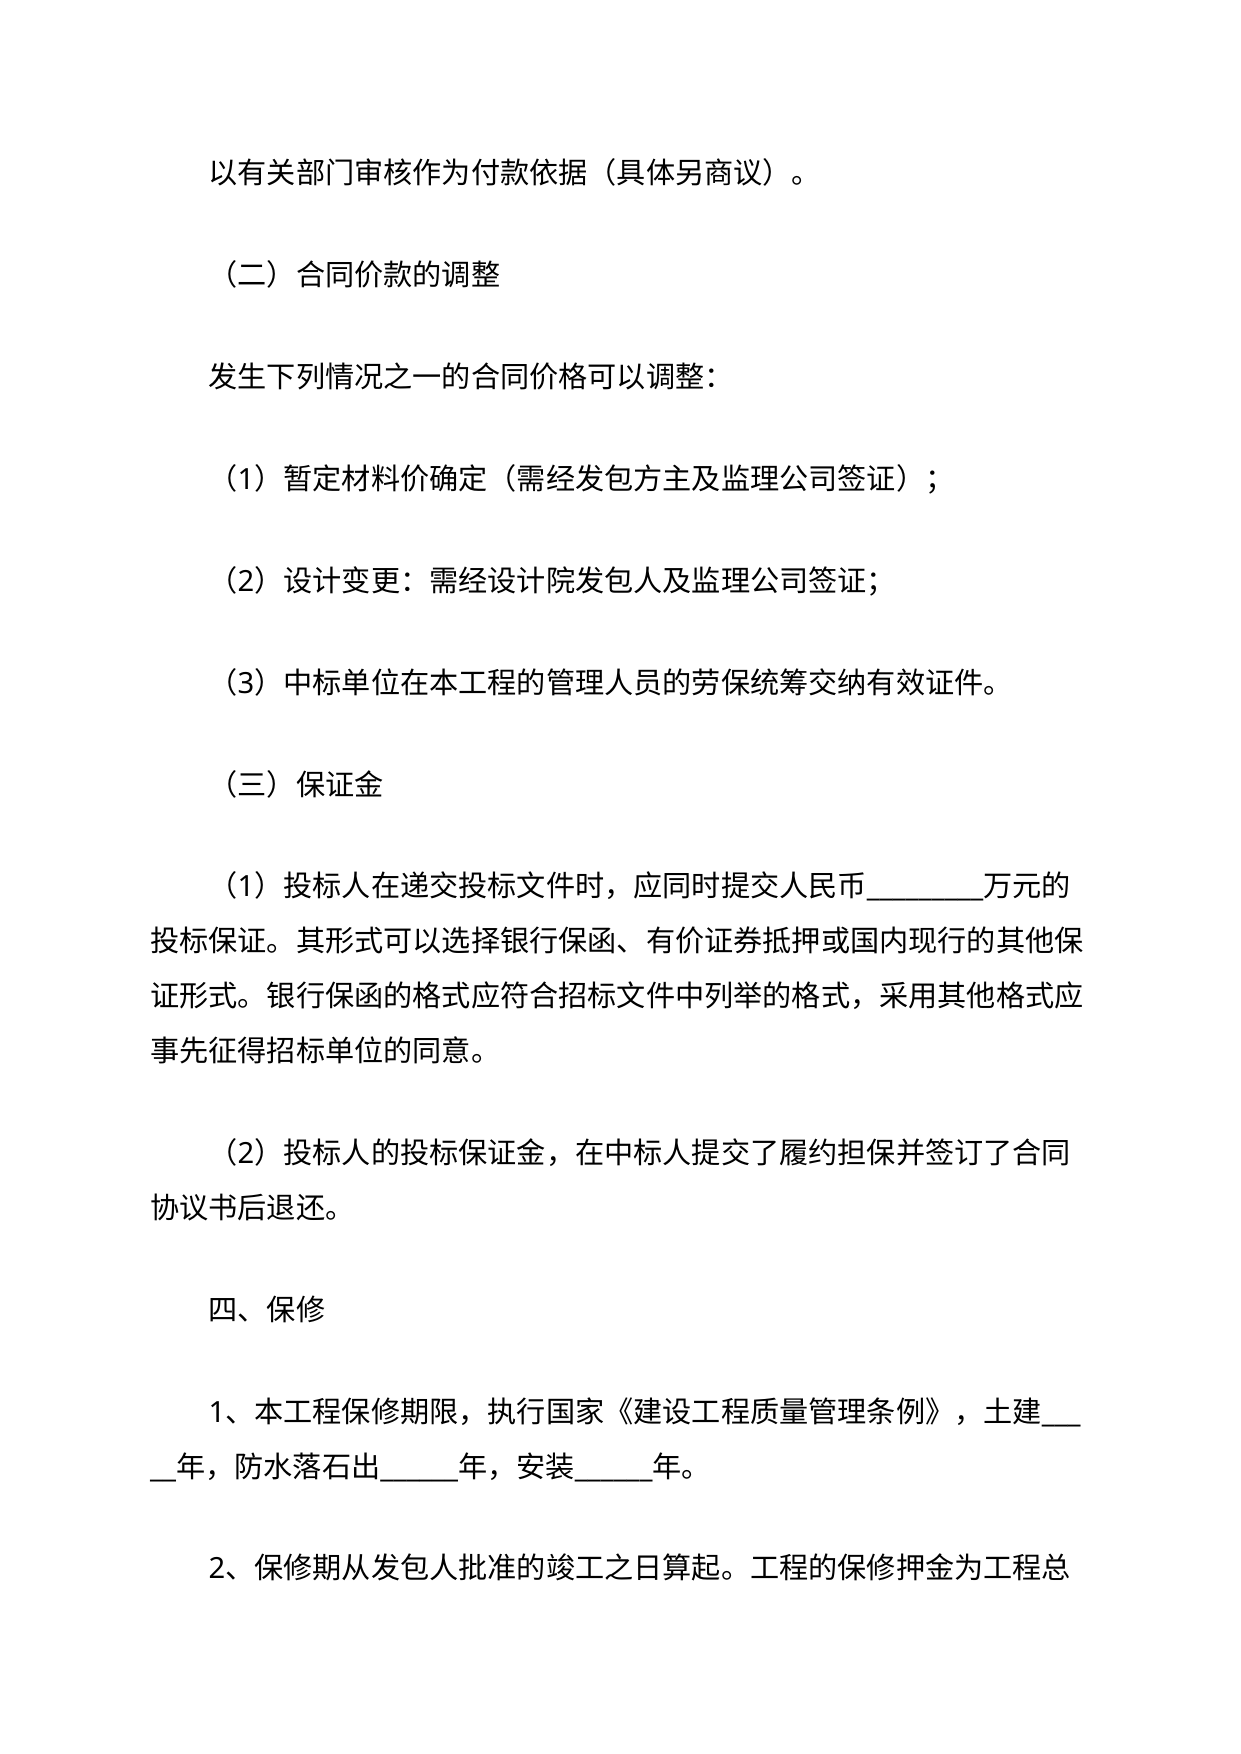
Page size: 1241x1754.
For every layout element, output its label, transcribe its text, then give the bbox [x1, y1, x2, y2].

text （3）中标单位在本工程的管理人员的劳保统筹交纳有效证件。 [150, 659, 1090, 702]
text 以有关部门审核作为付款依据（具体另商议）。 [150, 150, 1090, 192]
text （二）合同价款的调整 [150, 252, 1090, 294]
text （三）保证金 [150, 761, 1090, 803]
text （1）暂定材料价确定（需经发包方主及监理公司签证）； [150, 455, 1090, 498]
text （2）投标人的投标保证金，在中标人提交了履约担保并签订了合同协议书后退还。 [150, 1129, 1090, 1227]
text 发生下列情况之一的合同价格可以调整： [150, 353, 1090, 396]
text （2）设计变更：需经设计院发包人及监理公司签证； [150, 557, 1090, 600]
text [150, 1545, 1090, 1587]
text （1）投标人在递交投标文件时，应同时提交人民币_________万元的投标保证。其形式可以选择银行保函、有价证券抵押或国内现行的其他保证形式。银行保函的格式应符合招标文件中列举的格式，采用其他格式应事先征得招标单位的同意。 [150, 863, 1090, 1070]
text 1、本工程保修期限，执行国家《建设工程质量管理条例》，土建_____年，防水落石出______年，安装______年。 [150, 1388, 1090, 1486]
text 四、保修 [150, 1286, 1090, 1329]
